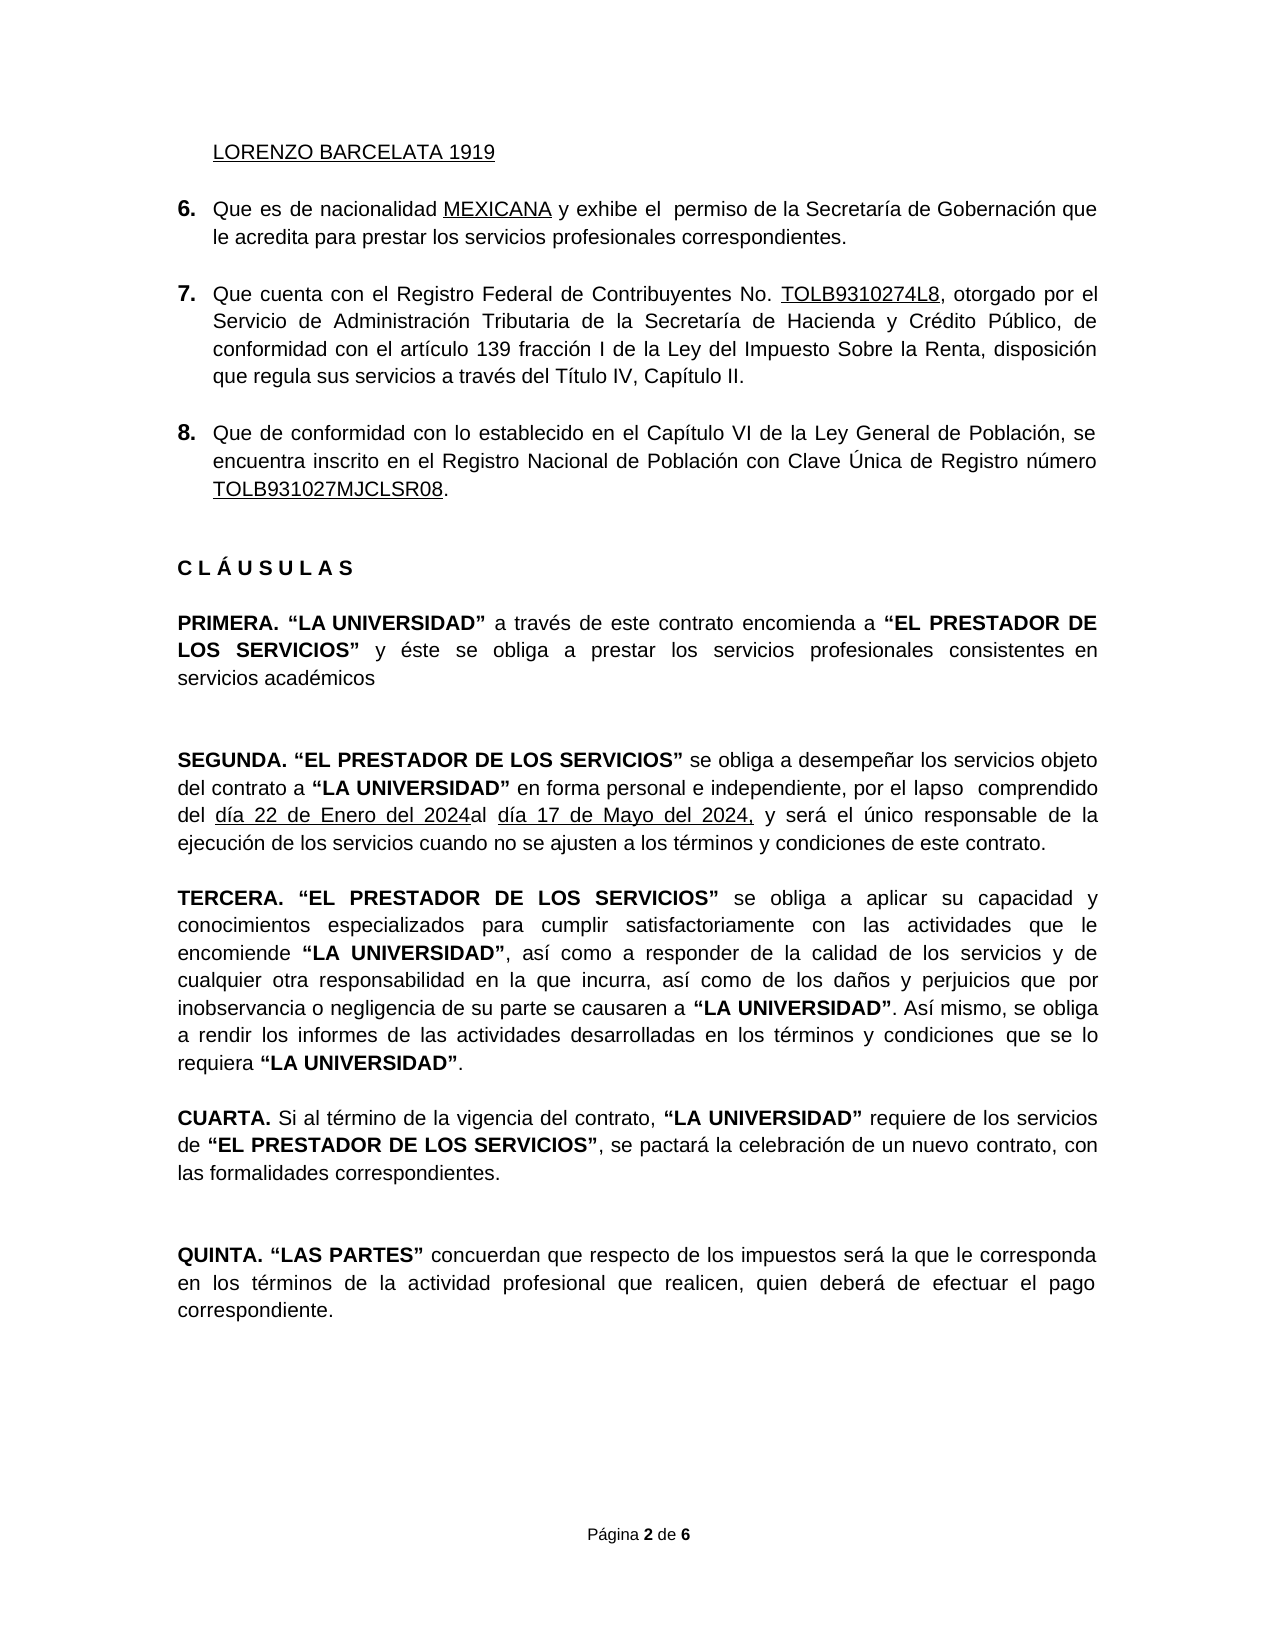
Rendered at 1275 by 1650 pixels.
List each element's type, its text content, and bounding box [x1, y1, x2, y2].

list Que cuenta con el Registro Federal de Contribuyentes No. TOLB9310274L8, otorgado por el Servicio de Administración Tributaria de la Secretaría de Hacienda y Crédito Público, de conformidad con el artículo 139 fracción I de la Ley del Impuesto Sobre la Renta, disposición que regula sus servicios a través del Título IV, Capítulo II. [177, 279, 1098, 388]
text SEGUNDA. “EL PRESTADOR DE LOS SERVICIOS” se obliga a desempeñar los servicios objeto del contrato a “LA UNIVERSIDAD” en forma personal e independiente, por el lapso comprendido del día 22 de Enero del 2024 al día 17 de Mayo del 2024, y será el único responsable de la ejecución de los servicios cuando no se ajusten a los términos y condiciones de este contrato. [177, 748, 1098, 855]
text QUINTA. “LAS PARTES” concuerdan que respecto de los impuestos será la que le corresponda en los términos de la actividad profesional que realicen, quien deberá de efectuar el pago correspondiente. [177, 1243, 1098, 1322]
text TERCERA. “EL PRESTADOR DE LOS SERVICIOS” se obliga a aplicar su capacidad y conocimientos especializados para cumplir satisfactoriamente con las actividades que le encomiende “LA UNIVERSIDAD”, así como a responder de la calidad de los servicios y de cualquier otra responsabilidad en la que incurra, así como de los daños y perjuicios que por inobservancia o negligencia de su parte se causaren a “LA UNIVERSIDAD”. Así mismo, se obliga a rendir los informes de las actividades desarrolladas en los términos y condiciones que se lo requiera “LA UNIVERSIDAD”. [177, 886, 1098, 1075]
text CUARTA. Si al término de la vigencia del contrato, “LA UNIVERSIDAD” requiere de los servicios de “EL PRESTADOR DE LOS SERVICIOS”, se pactará la celebración de un nuevo contrato, con las formalidades correspondientes. [177, 1106, 1098, 1185]
subtitle C L Á U S U L A S [177, 556, 1098, 580]
list Que es de nacionalidad MEXICANA y exhibe el permiso de la Secretaría de Gobernación que le acredita para prestar los servicios profesionales correspondientes. [177, 194, 1098, 248]
text PRIMERA. “LA UNIVERSIDAD” a través de este contrato encomienda a “EL PRESTADOR DE LOS SERVICIOS” y éste se obliga a prestar los servicios profesionales consistentes en servicios académicos [177, 611, 1098, 690]
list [177, 139, 1098, 163]
list Que de conformidad con lo establecido en el Capítulo VI de la Ley General de Población, se encuentra inscrito en el Registro Nacional de Población con Clave Única de Registro número TOLB931027MJCLSR08. [177, 419, 1098, 501]
